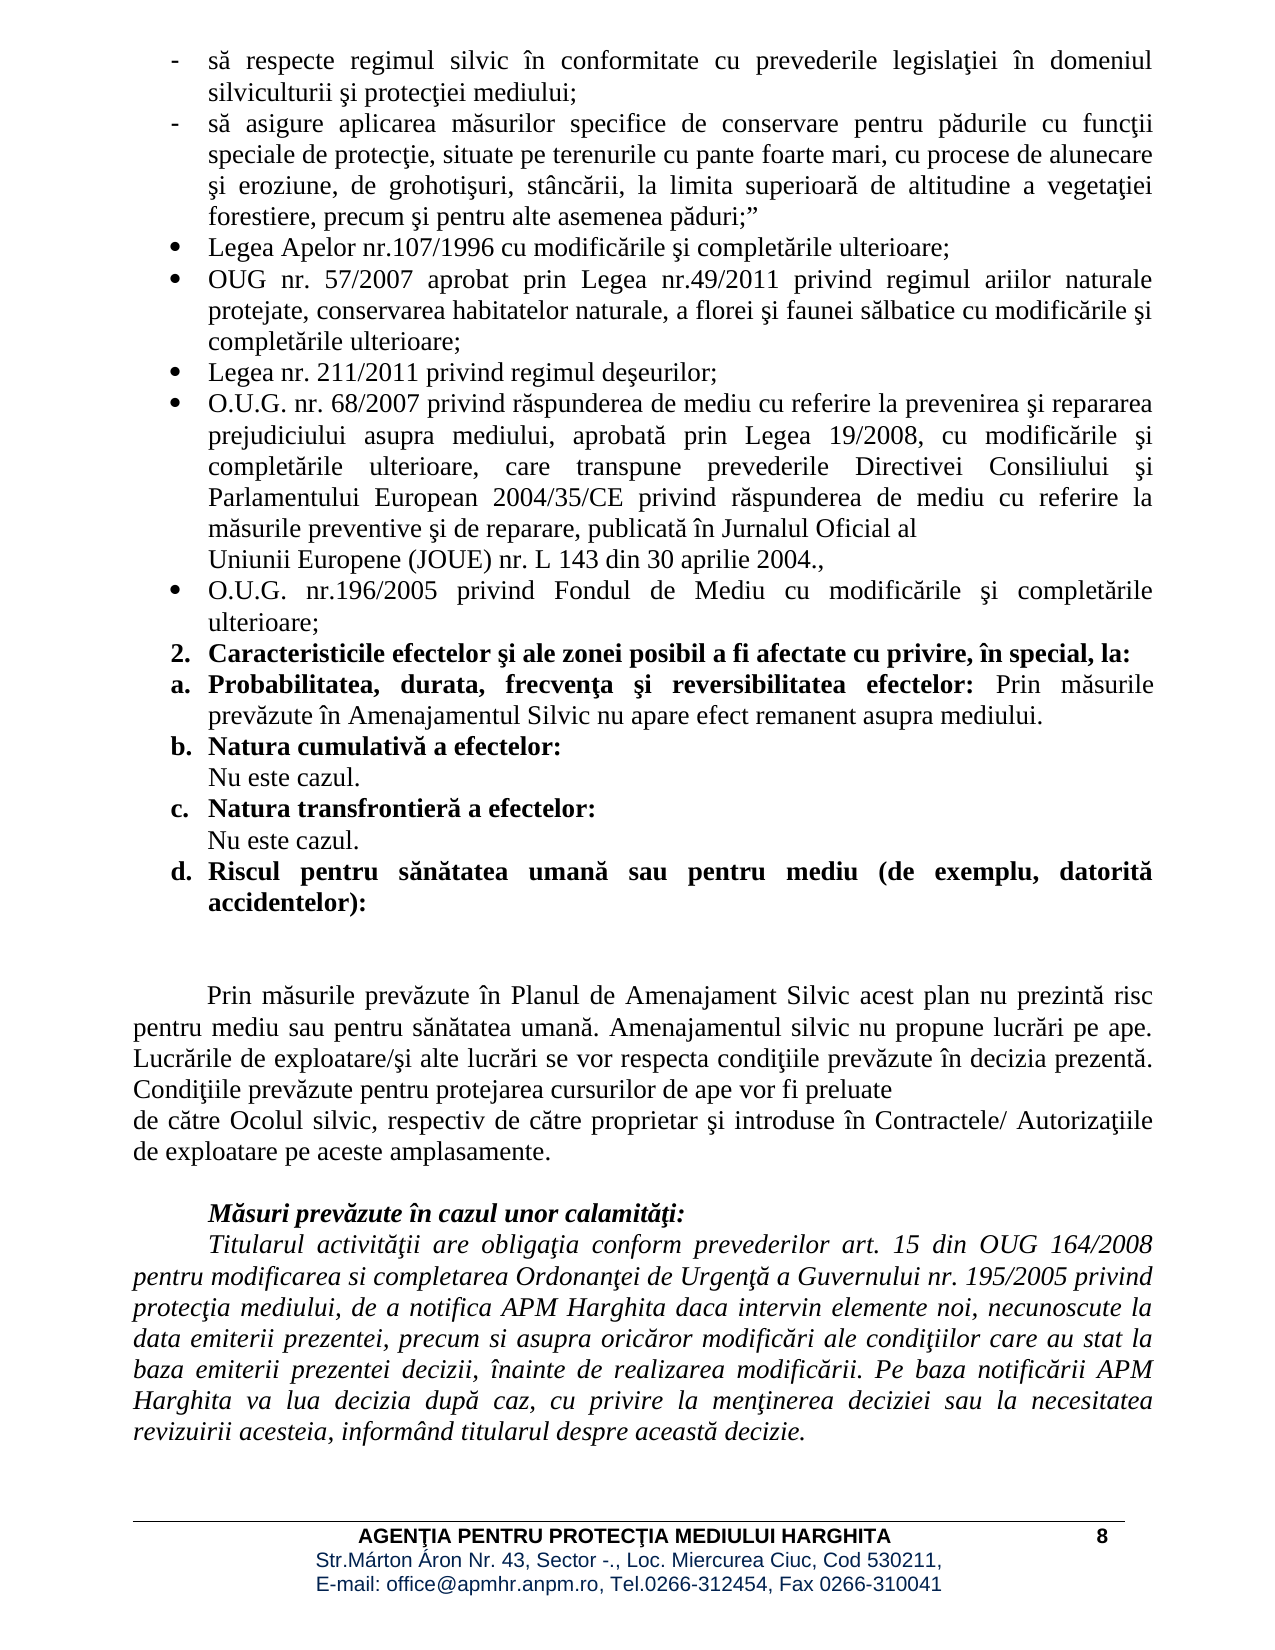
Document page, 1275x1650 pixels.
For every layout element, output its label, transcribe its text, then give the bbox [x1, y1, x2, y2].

list să respecte regimul silvic în conformitate cu prevederile legislaţiei în domeniul silviculturii şi protecţiei mediului; [170, 44, 1154, 107]
text Nu este cazul. [133, 761, 1154, 793]
list OUG nr. 57/2007 aprobat prin Legea nr.49/2011 privind regimul ariilor naturale protejate, conservarea habitatelor naturale, a florei şi faunei sălbatice cu modificările şi completările ulterioare; [170, 263, 1154, 356]
text Titularul activităţii are obligaţia conform prevederilor art. 15 din OUG 164/2008 pentru modificarea si completarea Ordonanţei de Urgenţă a Guvernului nr. 195/2005 privind protecţia mediului, de a notifica APM Harghita daca intervin elemente noi, necunoscute la data emiterii prezentei, precum si asupra oricăror modificări ale condiţiilor care au stat la baza emiterii prezentei decizii, înainte de realizarea modificării. Pe baza notificării APM Harghita va lua decizia după caz, cu privire la menţinerea deciziei sau la necesitatea revizuirii acesteia, informând titularul despre această decizie. [133, 1229, 1154, 1447]
list O.U.G. nr.196/2005 privind Fondul de Mediu cu modificările şi completările ulterioare; [170, 574, 1154, 637]
list Natura cumulativă a efectelor: [170, 730, 1154, 761]
list Caracteristicile efectelor şi ale zonei posibil a fi afectate cu privire, în special, la: [170, 637, 1154, 668]
list O.U.G. nr. 68/2007 privind răspunderea de mediu cu referire la prevenirea şi repararea prejudiciului asupra mediului, aprobată prin Legea 19/2008, cu modificările şi completările ulterioare, care transpune prevederile Directivei Consiliului şi Parlamentului European 2004/35/CE privind răspunderea de mediu cu referire la măsurile preventive şi de reparare, publicată în Jurnalul Oficial al [170, 387, 1154, 543]
text Uniunii Europene (JOUE) nr. L 143 din 30 aprilie 2004., [208, 543, 1154, 574]
text de către Ocolul silvic, respectiv de către proprietar şi introduse în Contractele/ Autorizaţiile de exploatare pe aceste amplasamente. [133, 1104, 1154, 1166]
list Probabilitatea, durata, frecvenţa şi reversibilitatea efectelor: Prin măsurile prevăzute în Amenajamentul Silvic nu apare efect remanent asupra mediului. [170, 668, 1154, 730]
list Natura transfrontieră a efectelor: [170, 793, 1154, 824]
list Legea nr. 211/2011 privind regimul deşeurilor; [170, 356, 1154, 387]
list Riscul pentru sănătatea umană sau pentru mediu (de exemplu, datorită accidentelor): [170, 855, 1154, 917]
list să asigure aplicarea măsurilor specifice de conservare pentru pădurile cu funcţii speciale de protecţie, situate pe terenurile cu pante foarte mari, cu procese de alunecare şi eroziune, de grohotişuri, stâncării, la limita superioară de altitudine a vegetaţiei forestiere, precum şi pentru alte asemenea păduri;” [170, 107, 1154, 231]
text Nu este cazul. [133, 824, 1154, 855]
text Prin măsurile prevăzute în Planul de Amenajament Silvic acest plan nu prezintă risc pentru mediu sau pentru sănătatea umană. Amenajamentul silvic nu propune lucrări pe ape. Lucrările de exploatare/şi alte lucrări se vor respecta condiţiile prevăzute în decizia prezentă. Condiţiile prevăzute pentru protejarea cursurilor de ape vor fi preluate [133, 979, 1154, 1104]
list Legea Apelor nr.107/1996 cu modificările şi completările ulterioare; [170, 231, 1154, 263]
text Măsuri prevăzute în cazul unor calamităţi: [133, 1197, 1154, 1229]
